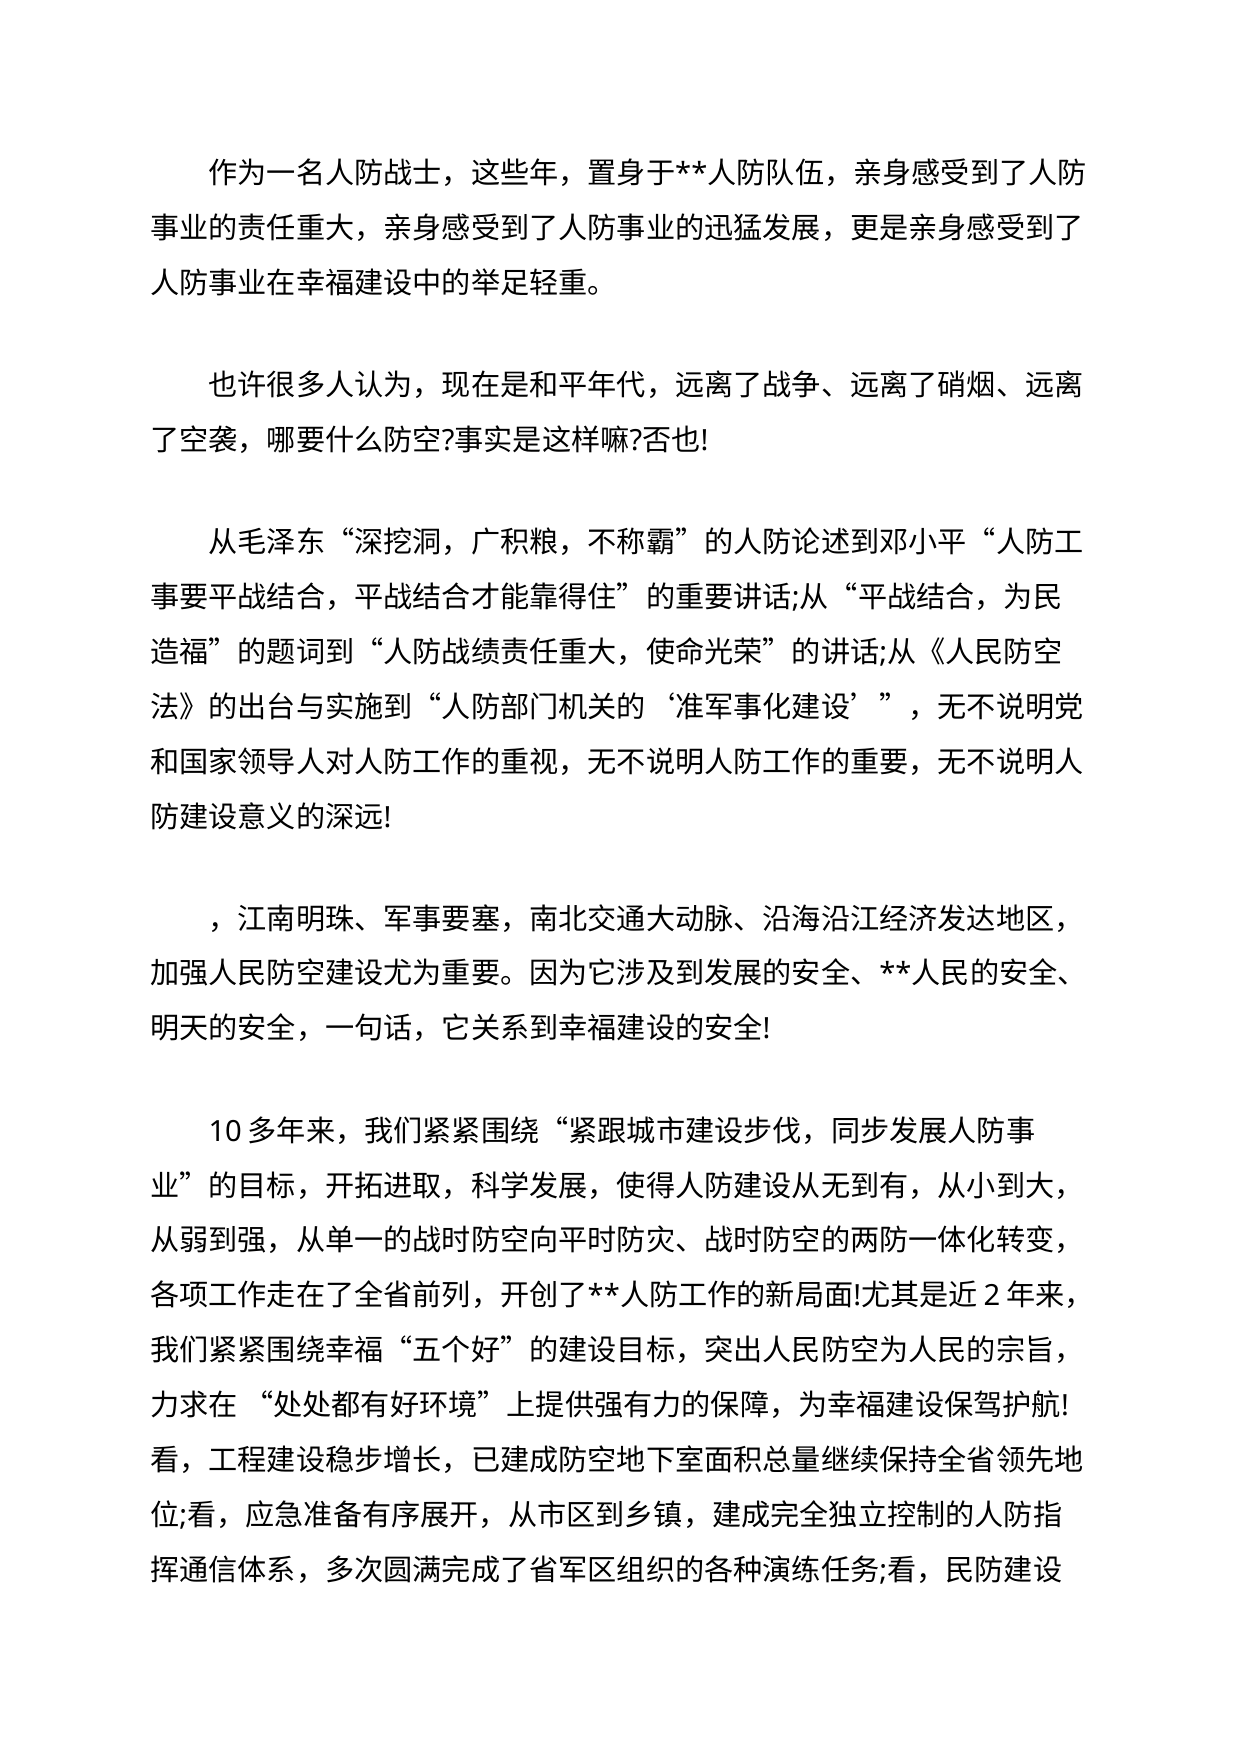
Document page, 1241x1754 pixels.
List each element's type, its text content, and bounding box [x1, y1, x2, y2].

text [150, 1107, 1090, 1589]
text 也许很多人认为，现在是和平年代，远离了战争、远离了硝烟、远离了空袭，哪要什么防空?事实是这样嘛?否也! [150, 362, 1090, 459]
text 作为一名人防战士，这些年，置身于**人防队伍，亲身感受到了人防事业的责任重大，亲身感受到了人防事业的迅猛发展，更是亲身感受到了人防事业在幸福建设中的举足轻重。 [150, 150, 1090, 302]
text ，江南明珠、军事要塞，南北交通大动脉、沿海沿江经济发达地区，加强人民防空建设尤为重要。因为它涉及到发展的安全、**人民的安全、明天的安全，一句话，它关系到幸福建设的安全! [150, 895, 1090, 1047]
text 从毛泽东“深挖洞，广积粮，不称霸”的人防论述到邓小平“人防工事要平战结合，平战结合才能靠得住”的重要讲话;从“平战结合，为民造福”的题词到“人防战绩责任重大，使命光荣”的讲话;从《人民防空法》的出台与实施到“人防部门机关的‘准军事化建设’”，无不说明党和国家领导人对人防工作的重视，无不说明人防工作的重要，无不说明人防建设意义的深远! [150, 518, 1090, 836]
